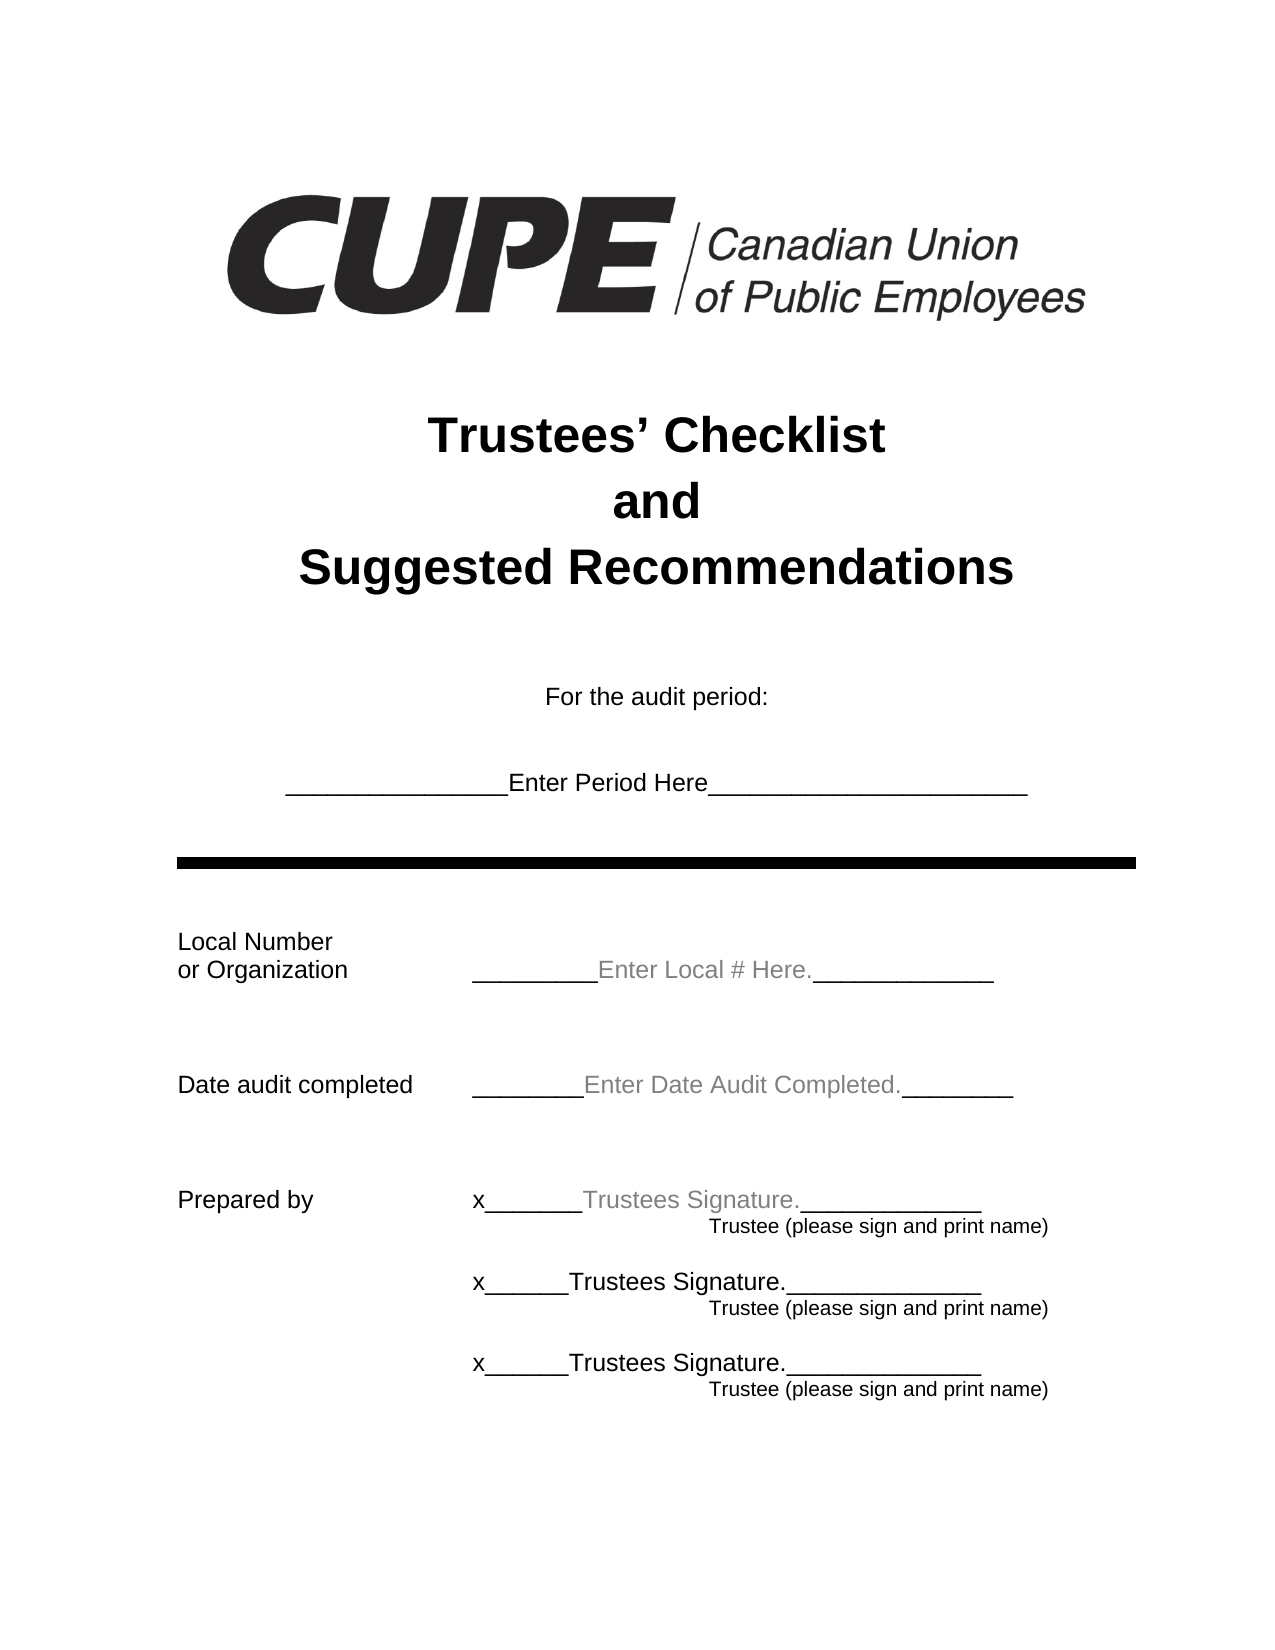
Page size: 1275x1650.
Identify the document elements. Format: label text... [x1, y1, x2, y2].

text Trustee (please sign and print name) [177, 1296, 1136, 1320]
text Date audit completed ________________ [177, 1071, 1136, 1099]
text Trustee (please sign and print name) [177, 1214, 1136, 1238]
subtitle Trustees’ Checklist and [177, 406, 1136, 529]
text _______________________________________ [177, 768, 1136, 797]
text Prepared by x____________________ [177, 1186, 1136, 1214]
picture [226, 190, 1088, 321]
text x____________________ [177, 1267, 1136, 1296]
text x____________________ [177, 1348, 1136, 1377]
text Trustee (please sign and print name) [177, 1377, 1136, 1401]
text Suggested Recommendations [177, 538, 1136, 595]
text For the audit period: [177, 682, 1136, 711]
text Local Number [177, 927, 1136, 956]
text or Organization ______________________ [177, 956, 1136, 984]
